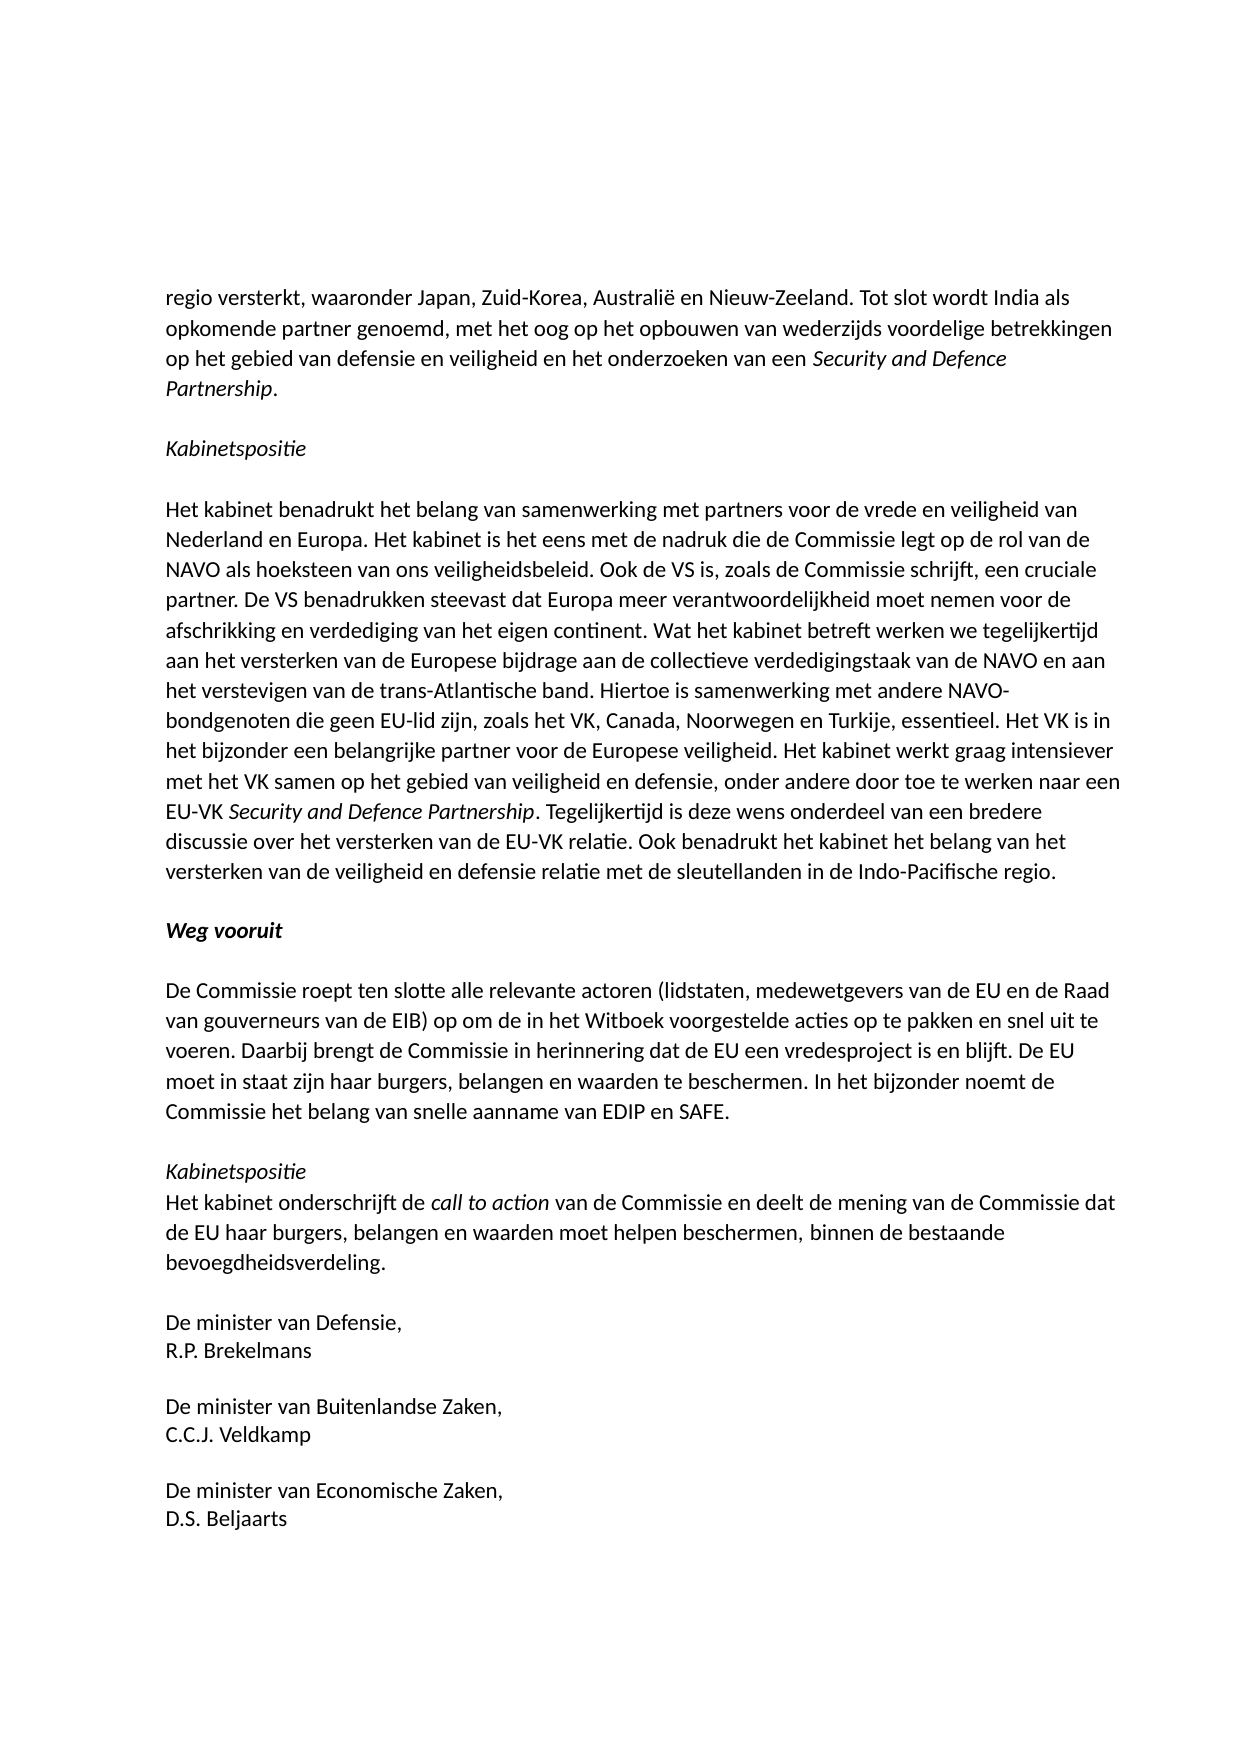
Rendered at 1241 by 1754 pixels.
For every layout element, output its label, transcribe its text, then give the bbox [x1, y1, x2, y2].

text De Commissie roept ten slotte alle relevante actoren (lidstaten, medewetgevers van de EU en de Raad van gouverneurs van de EIB) op om de in het Witboek voorgestelde acties op te pakken en snel uit te voeren. Daarbij brengt de Commissie in herinnering dat de EU een vredesproject is en blijft. De EU moet in staat zijn haar burgers, belangen en waarden te beschermen. In het bijzonder noemt de Commissie het belang van snelle aanname van EDIP en SAFE. [165, 976, 1122, 1125]
text C.C.J. Veldkamp [165, 1421, 1122, 1448]
text Kabinetspositie [165, 434, 1122, 463]
text R.P. Brekelmans [165, 1336, 1122, 1364]
text Kabinetspositie [165, 1157, 1122, 1185]
text De minister van Defensie, [165, 1308, 1122, 1336]
text Weg vooruit [165, 916, 1122, 944]
text De minister van Economische Zaken, [165, 1477, 1122, 1504]
text D.S. Beljaarts [165, 1504, 1122, 1533]
text Het kabinet onderschrijft de call to action van de Commissie en deelt de mening van de Commissie dat de EU haar burgers, belangen en waarden moet helpen beschermen, binnen de bestaande bevoegdheidsverdeling. [165, 1188, 1122, 1276]
text De minister van Buitenlandse Zaken, [165, 1392, 1122, 1421]
text Het kabinet benadrukt het belang van samenwerking met partners voor de vrede en veiligheid van Nederland en Europa. Het kabinet is het eens met de nadruk die de Commissie legt op de rol van de NAVO als hoeksteen van ons veiligheidsbeleid. Ook de VS is, zoals de Commissie schrijft, een cruciale partner. De VS benadrukken steevast dat Europa meer verantwoordelijkheid moet nemen voor de afschrikking en verdediging van het eigen continent. Wat het kabinet betreft werken we tegelijkertijd aan het versterken van de Europese bijdrage aan de collectieve verdedigingstaak van de NAVO en aan het verstevigen van de trans-Atlantische band. Hiertoe is samenwerking met andere NAVO-bondgenoten die geen EU-lid zijn, zoals het VK, Canada, Noorwegen en Turkije, essentieel. Het VK is in het bijzonder een belangrijke partner voor de Europese veiligheid. Het kabinet werkt graag intensiever met het VK samen op het gebied van veiligheid en defensie, onder andere door toe te werken naar een EU-VK Security and Defence Partnership. Tegelijkertijd is deze wens onderdeel van een bredere discussie over het versterken van de EU-VK relatie. Ook benadrukt het kabinet het belang van het versterken van de veiligheid en defensie relatie met de sleutellanden in de Indo-Pacifische regio. [165, 495, 1122, 886]
